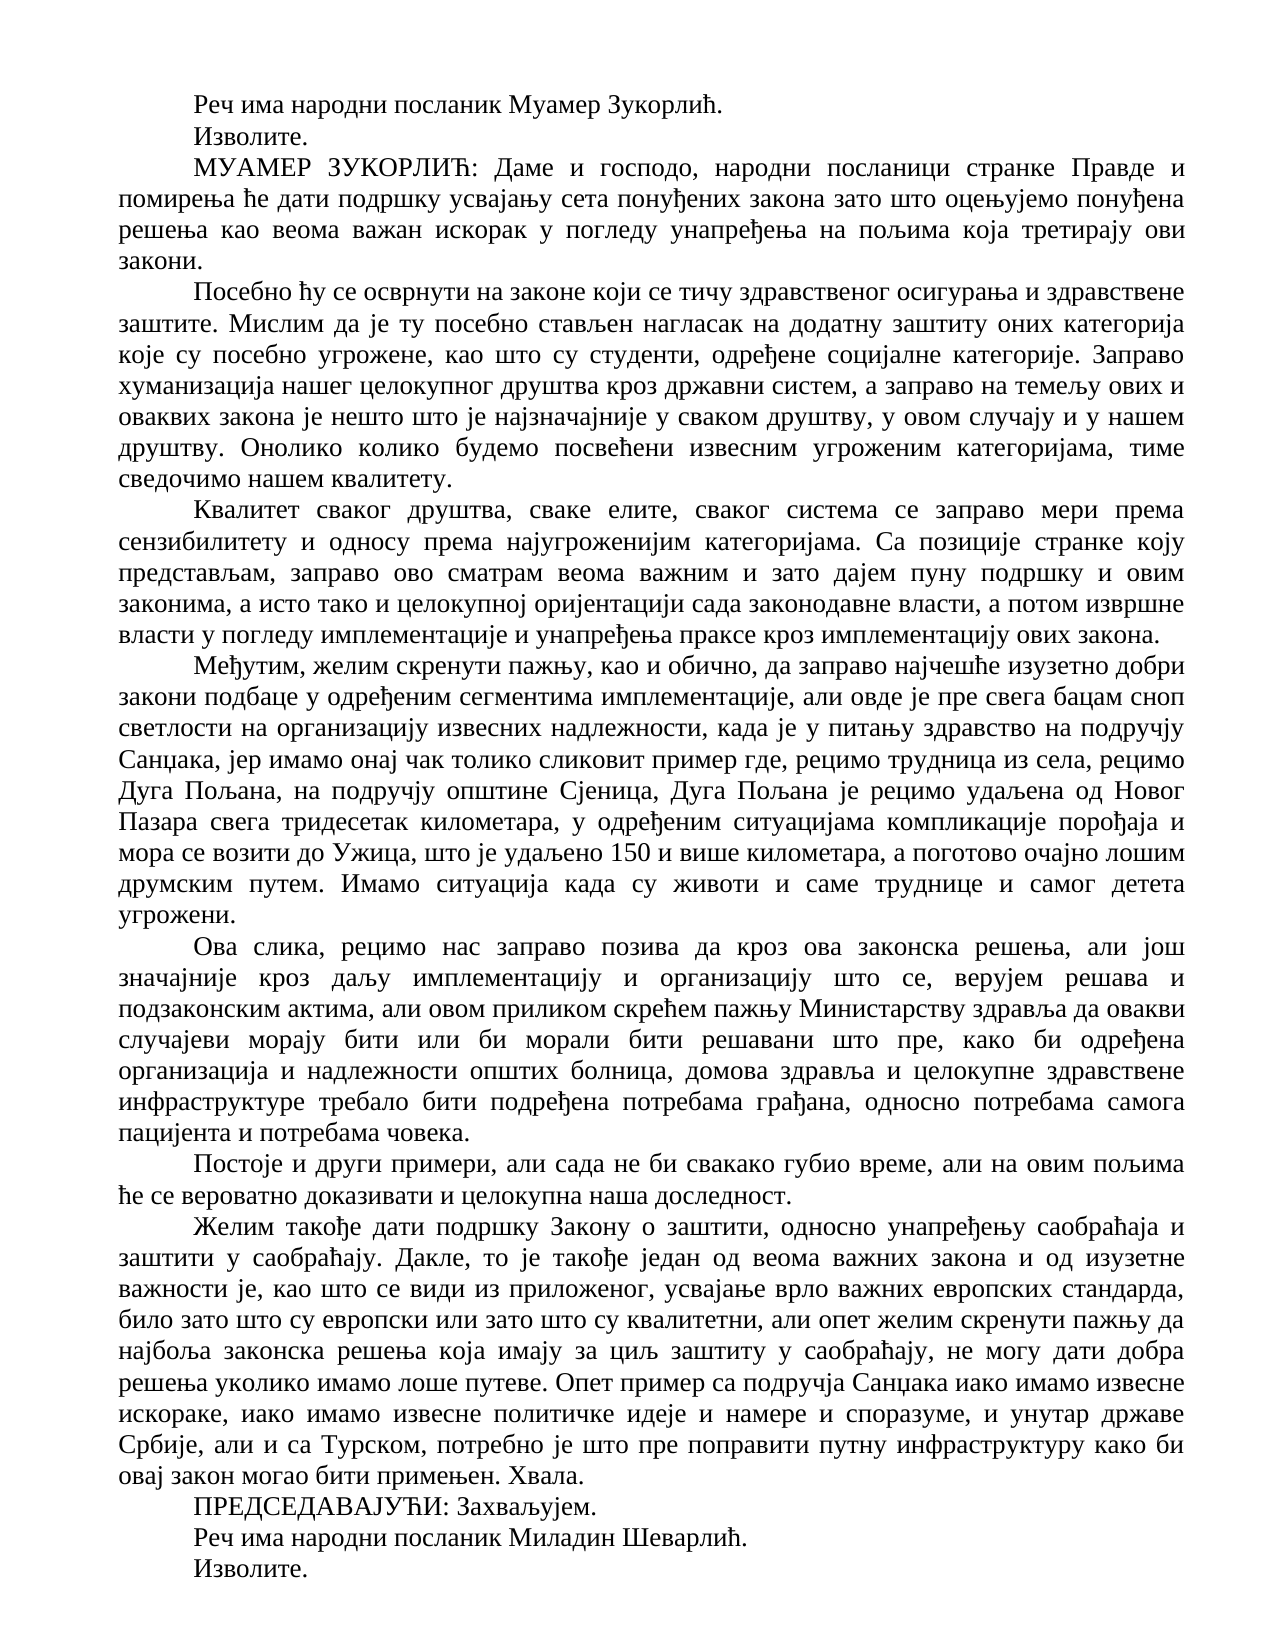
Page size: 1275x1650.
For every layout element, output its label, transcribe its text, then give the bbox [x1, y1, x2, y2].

text Изволите. [118, 1552, 1186, 1584]
text Међутим, желим скренути пажњу, као и обично, да заправо најчешће изузетно добри закони подбаце у одређеним сегментима имплементације, али овде је пре свега бацам сноп светлости на организацију извесних надлежности, када је у питању здравство на подручју Санџака, јер имамо онај чак толико сликовит пример где, рецимо трудница из села, рецимо Дуга Пољана, на подручју општине Сјеница, Дуга Пољана је рецимо удаљена од Новог Пазара свега тридесетак километара, у одређеним ситуацијама компликације порођаја и мора се возити до Ужица, што је удаљено 150 и више километара, а поготово очајно лошим друмским путем. Имамо ситуација када су животи и саме труднице и самог детета угрожени. [118, 649, 1186, 929]
text Посебно ћу се осврнути на законе који се тичу здравственог осигурања и здравствене заштите. Мислим да је ту посебно стављен нагласак на додатну заштиту оних категорија које су посебно угрожене, као што су студенти, одређене социјалне категорије. Заправо хуманизација нашег целокупног друштва кроз државни систем, а заправо на темељу ових и оваквих закона је нешто што је најзначајније у сваком друштву, у овом случају и у нашем друштву. Онолико колико будемо посвећени извесним угроженим категоријама, тиме сведочимо нашем квалитету. [118, 276, 1186, 493]
text МУАМЕР ЗУКОРЛИЋ: Даме и господо, народни посланици странке Правде и помирења ће дати подршку усвајању сета понуђених закона зато што оцењујемо понуђена решења као веома важан искорак у погледу унапређења на пољима која третирају ови закони. [118, 151, 1186, 276]
text Желим такође дати подршку Закону о заштити, односно унапређењу саобраћаја и заштити у саобраћају. Дакле, то је такође један од веома важних закона и од изузетне важности је, као што се види из приложеног, усвајање врло важних европских стандарда, било зато што су европски или зато што су квалитетни, али опет желим скренути пажњу да најбоља законска решења која имају за циљ заштиту у саобраћају, не могу дати добра решења уколико имамо лоше путеве. Опет пример са подручја Санџака иако имамо извесне искораке, иако имамо извесне политичке идеје и намере и споразуме, и унутар државе Србије, али и са Турском, потребно је што пре поправити путну инфраструктуру како би овај закон могао бити примењен. Хвала. [118, 1210, 1186, 1490]
text Постоје и други примери, али сада не би свакако губио време, али на овим пољима ће се вероватно доказивати и целокупна наша доследност. [118, 1148, 1186, 1210]
text Реч има народни посланик Миладин Шеварлић. [118, 1521, 1186, 1552]
text Реч има народни посланик Муамер Зукорлић. [118, 89, 1186, 120]
text ПРЕДСЕДАВАЈУЋИ: Захваљујем. [118, 1490, 1186, 1521]
text Изволите. [118, 120, 1186, 151]
text Квалитет сваког друштва, сваке елите, сваког система се заправо мери према сензибилитету и односу према најугроженијим категоријама. Са позиције странке коју представљам, заправо ово сматрам веома важним и зато дајем пуну подршку и овим законима, а исто тако и целокупној оријентацији сада законодавне власти, а потом извршне власти у погледу имплементације и унапређења праксе кроз имплементацију ових закона. [118, 493, 1186, 649]
text Ова слика, рецимо нас заправо позива да кроз ова законска решења, али још значајније кроз даљу имплементацију и организацију што се, верујем решава и подзаконским актима, али овом приликом скрећем пажњу Министарству здравља да овакви случајеви морају бити или би морали бити решавани што пре, како би одређена организација и надлежности општих болница, домова здравља и целокупне здравствене инфраструктуре требало бити подређена потребама грађана, односно потребама самога пацијента и потребама човека. [118, 929, 1186, 1148]
